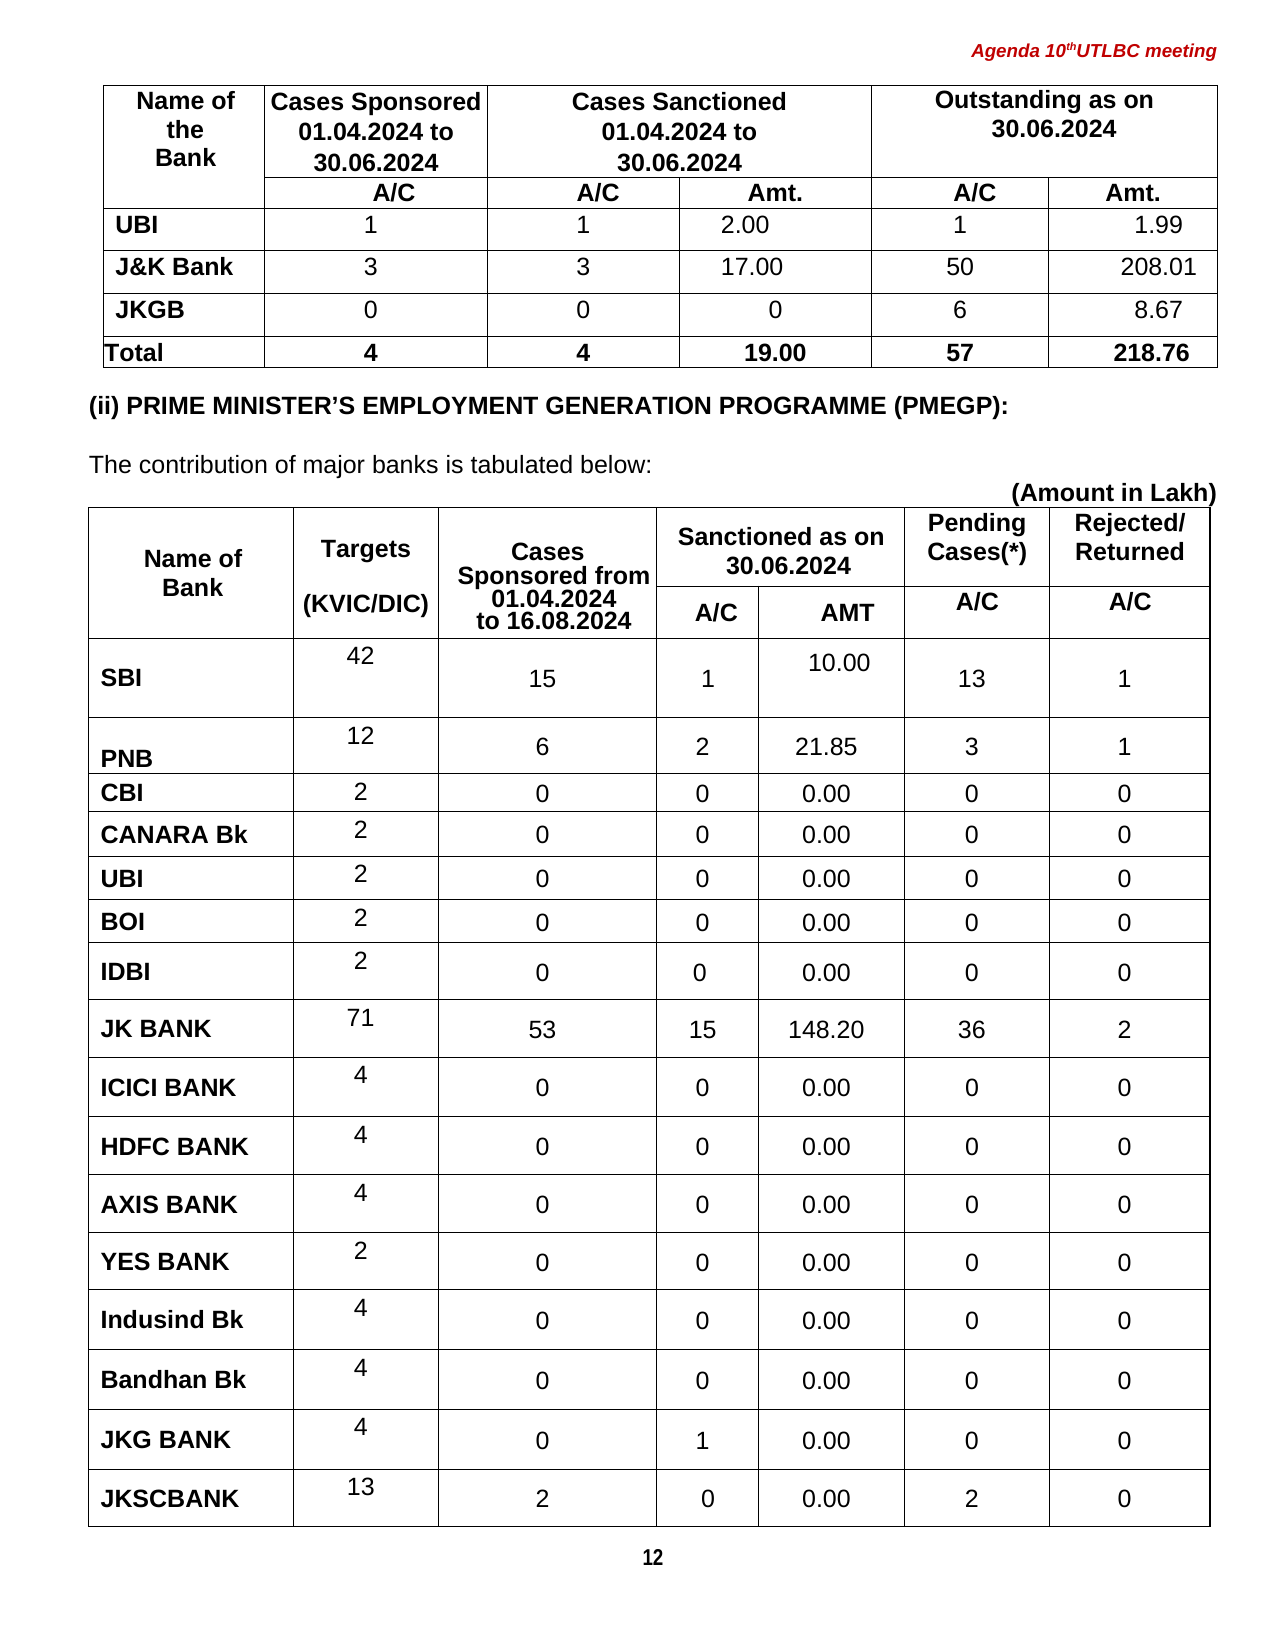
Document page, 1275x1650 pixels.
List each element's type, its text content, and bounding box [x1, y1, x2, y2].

table_cell Bandhan Bk [89, 1350, 293, 1409]
table_cell 4 [294, 1410, 438, 1468]
table_cell 0 [657, 1058, 758, 1116]
table_cell 2 [905, 1470, 1049, 1526]
table_cell SBI [89, 639, 293, 717]
table_cell ICICI BANK [89, 1058, 293, 1116]
table_cell A/C [657, 587, 758, 637]
table_cell Amt. [1049, 178, 1217, 208]
table_cell 4 [488, 337, 679, 367]
table_cell 1 [1050, 718, 1209, 773]
table_cell Total [104, 337, 264, 367]
table_cell AMT [759, 587, 904, 637]
table_cell 0.00 [759, 1350, 904, 1409]
table_cell 0 [657, 943, 758, 999]
table_cell 6 [872, 294, 1048, 336]
table_cell 4 [294, 1175, 438, 1232]
table_cell A/C [488, 178, 679, 208]
table_cell 0.00 [759, 812, 904, 856]
table_cell 0 [657, 900, 758, 942]
table_cell 0 [439, 1175, 656, 1232]
table_cell 0 [657, 1233, 758, 1289]
table_cell 0 [1050, 1470, 1209, 1526]
table_cell 0 [1050, 774, 1209, 811]
table_header Cases Sponsored from 01.04.2024 to 16.08.2024 [439, 508, 656, 637]
table_cell 148.20 [759, 1000, 904, 1057]
table_cell 3 [905, 718, 1049, 773]
table_cell 2 [439, 1470, 656, 1526]
table_cell 0 [905, 812, 1049, 856]
table_cell 1 [872, 209, 1048, 250]
table_cell 0 [1050, 1175, 1209, 1232]
table_cell 0 [657, 1350, 758, 1409]
table_cell 0 [1050, 857, 1209, 899]
table_cell 36 [905, 1000, 1049, 1057]
table_cell Amt. [680, 178, 871, 208]
table_cell 0 [905, 900, 1049, 942]
table_header Cases Sanctioned 01.04.2024 to 30.06.2024 [488, 86, 871, 177]
table_cell 0 [1050, 812, 1209, 856]
table_cell 15 [657, 1000, 758, 1057]
table_cell 17.00 [680, 251, 871, 293]
table_cell JKG BANK [89, 1410, 293, 1468]
table_cell 0 [439, 1117, 656, 1174]
table_cell 19.00 [680, 337, 871, 367]
table_cell 1 [1050, 639, 1209, 717]
table_cell 0 [657, 857, 758, 899]
table_cell 3 [488, 251, 679, 293]
table_cell 2 [294, 774, 438, 811]
table_cell 50 [872, 251, 1048, 293]
table_cell 71 [294, 1000, 438, 1057]
table_cell UBI [104, 209, 264, 250]
table_cell 0 [439, 1290, 656, 1349]
table_header Rejected/ Returned [1050, 508, 1209, 586]
text The contribution of major banks is tabulated below: [89, 449, 1217, 478]
table_cell 0 [657, 1117, 758, 1174]
table_cell 0.00 [759, 943, 904, 999]
table_cell 0 [657, 1290, 758, 1349]
table_cell 0 [439, 1233, 656, 1289]
table_cell 0 [905, 774, 1049, 811]
table_cell JK BANK [89, 1000, 293, 1057]
table_cell 13 [294, 1470, 438, 1526]
table_cell 2 [294, 857, 438, 899]
table_cell 0 [657, 1470, 758, 1526]
table_cell 12 [294, 718, 438, 773]
table_cell YES BANK [89, 1233, 293, 1289]
table_cell 0 [657, 1175, 758, 1232]
table_cell 1 [657, 639, 758, 717]
table_cell 0 [1050, 1350, 1209, 1409]
table_cell A/C [872, 178, 1048, 208]
table_cell 0 [439, 1410, 656, 1468]
table_header Name of the Bank [104, 86, 264, 208]
table_cell 0.00 [759, 1117, 904, 1174]
table_cell A/C [265, 178, 487, 208]
table_cell 21.85 [759, 718, 904, 773]
table_cell 0.00 [759, 1410, 904, 1468]
table_cell 0.00 [759, 1058, 904, 1116]
table_cell A/C [905, 587, 1049, 637]
table_cell PNB [89, 718, 293, 773]
table_cell 0 [905, 1233, 1049, 1289]
table_header Cases Sponsored 01.04.2024 to 30.06.2024 [265, 86, 487, 177]
table_cell 0.00 [759, 1175, 904, 1232]
table_cell 0 [905, 943, 1049, 999]
table_cell 0 [905, 1410, 1049, 1468]
table_cell 0 [905, 1058, 1049, 1116]
table_cell J&K Bank [104, 251, 264, 293]
table_cell 2 [294, 812, 438, 856]
table_cell 0 [439, 943, 656, 999]
table_cell A/C [1050, 587, 1209, 637]
table_cell 0 [905, 1117, 1049, 1174]
table_header Name of Bank [89, 508, 293, 637]
table_cell 0 [1050, 1233, 1209, 1289]
table_header Pending Cases(*) [905, 508, 1049, 586]
table_cell 0 [905, 1350, 1049, 1409]
table_cell 3 [265, 251, 487, 293]
table_cell 0 [1050, 1410, 1209, 1468]
table_cell 0.00 [759, 1290, 904, 1349]
table_cell 0 [1050, 1290, 1209, 1349]
table_cell 2 [294, 943, 438, 999]
table_header Sanctioned as on 30.06.2024 [657, 508, 904, 586]
table_cell 0 [1050, 900, 1209, 942]
table_cell CANARA Bk [89, 812, 293, 856]
table_cell 42 [294, 639, 438, 717]
table_cell 0.00 [759, 857, 904, 899]
table_cell 1 [488, 209, 679, 250]
table_cell 0.00 [759, 1233, 904, 1289]
table_cell 0 [905, 857, 1049, 899]
table_cell 208.01 [1049, 251, 1217, 293]
table_cell 0 [1050, 943, 1209, 999]
table_cell 4 [294, 1350, 438, 1409]
table_cell 0 [680, 294, 871, 336]
table_cell JKGB [104, 294, 264, 336]
table_cell 0 [488, 294, 679, 336]
table_cell 2 [657, 718, 758, 773]
table_cell BOI [89, 900, 293, 942]
table_cell 4 [294, 1058, 438, 1116]
table_cell 0 [657, 774, 758, 811]
table_cell 2 [294, 1233, 438, 1289]
table_cell IDBI [89, 943, 293, 999]
table_cell 0 [439, 1058, 656, 1116]
table_cell 4 [294, 1290, 438, 1349]
table_cell CBI [89, 774, 293, 811]
table_cell 57 [872, 337, 1048, 367]
table_cell 1.99 [1049, 209, 1217, 250]
table_cell 0 [439, 774, 656, 811]
table_cell 53 [439, 1000, 656, 1057]
table_cell 0 [439, 857, 656, 899]
table_cell 2.00 [680, 209, 871, 250]
table_cell 4 [265, 337, 487, 367]
text (ii) PRIME MINISTER’S EMPLOYMENT GENERATION PROGRAMME (PMEGP): [89, 391, 1217, 421]
table_cell 0 [265, 294, 487, 336]
table_cell 218.76 [1049, 337, 1217, 367]
table_header Targets (KVIC/DIC) [294, 508, 438, 637]
table_cell 15 [439, 639, 656, 717]
table_cell 0 [905, 1290, 1049, 1349]
table_cell HDFC BANK [89, 1117, 293, 1174]
table_cell 8.67 [1049, 294, 1217, 336]
table_cell Indusind Bk [89, 1290, 293, 1349]
table_cell JKSCBANK [89, 1470, 293, 1526]
table_cell 0 [439, 900, 656, 942]
table_cell 4 [294, 1117, 438, 1174]
table_cell 1 [657, 1410, 758, 1468]
table_cell 6 [439, 718, 656, 773]
table_cell 0 [1050, 1117, 1209, 1174]
table_cell 0 [657, 812, 758, 856]
table_cell 1 [265, 209, 487, 250]
text (Amount in Lakh) [89, 478, 1217, 507]
table_cell 2 [294, 900, 438, 942]
table_cell 0 [905, 1175, 1049, 1232]
table_cell 10.00 [759, 639, 904, 717]
table_cell 2 [1050, 1000, 1209, 1057]
table_cell 0.00 [759, 1470, 904, 1526]
table_cell 0 [439, 1350, 656, 1409]
table_header Outstanding as on 30.06.2024 [872, 86, 1217, 177]
table_cell UBI [89, 857, 293, 899]
table_cell 0 [439, 812, 656, 856]
table_cell 13 [905, 639, 1049, 717]
table_cell 0.00 [759, 900, 904, 942]
table_cell AXIS BANK [89, 1175, 293, 1232]
table_cell 0.00 [759, 774, 904, 811]
table_cell 0 [1050, 1058, 1209, 1116]
